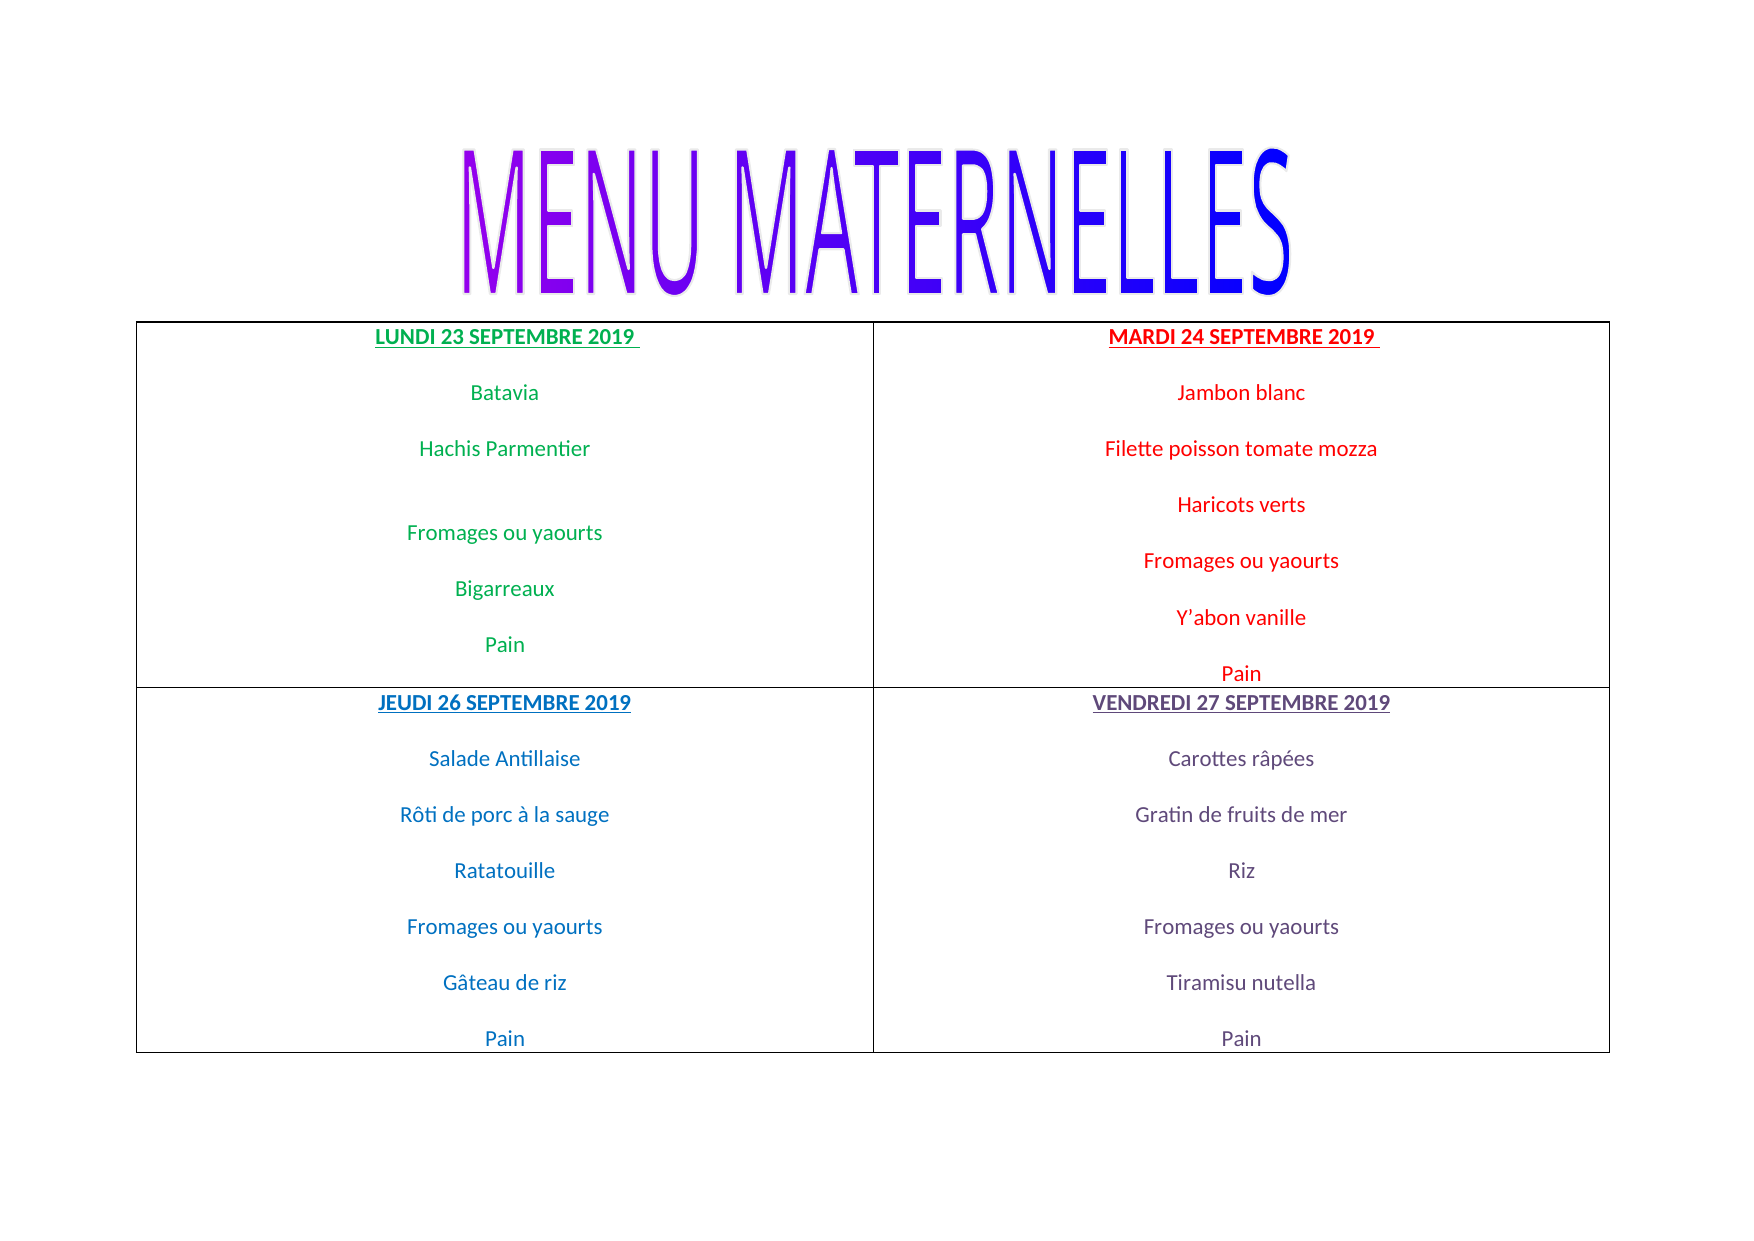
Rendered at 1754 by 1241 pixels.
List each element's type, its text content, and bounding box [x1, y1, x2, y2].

table_header MARDI 24 SEPTEMBRE 2019 Jambon blanc Filette poisson tomate mozza Haricots verts Fromages ou yaourts Y’abon vanille Pain [874, 323, 1609, 687]
table_cell VENDREDI 27 SEPTEMBRE 2019 Carottes râpées Gratin de fruits de mer Riz Fromages ou yaourts Tiramisu nutella Pain [874, 688, 1609, 1052]
table_cell JEUDI 26 SEPTEMBRE 2019 Salade Antillaise Rôti de porc à la sauge Ratatouille Fromages ou yaourts Gâteau de riz Pain [137, 688, 873, 1052]
table_header LUNDI 23 SEPTEMBRE 2019 Batavia Hachis Parmentier Fromages ou yaourts Bigarreaux Pain [137, 323, 873, 687]
